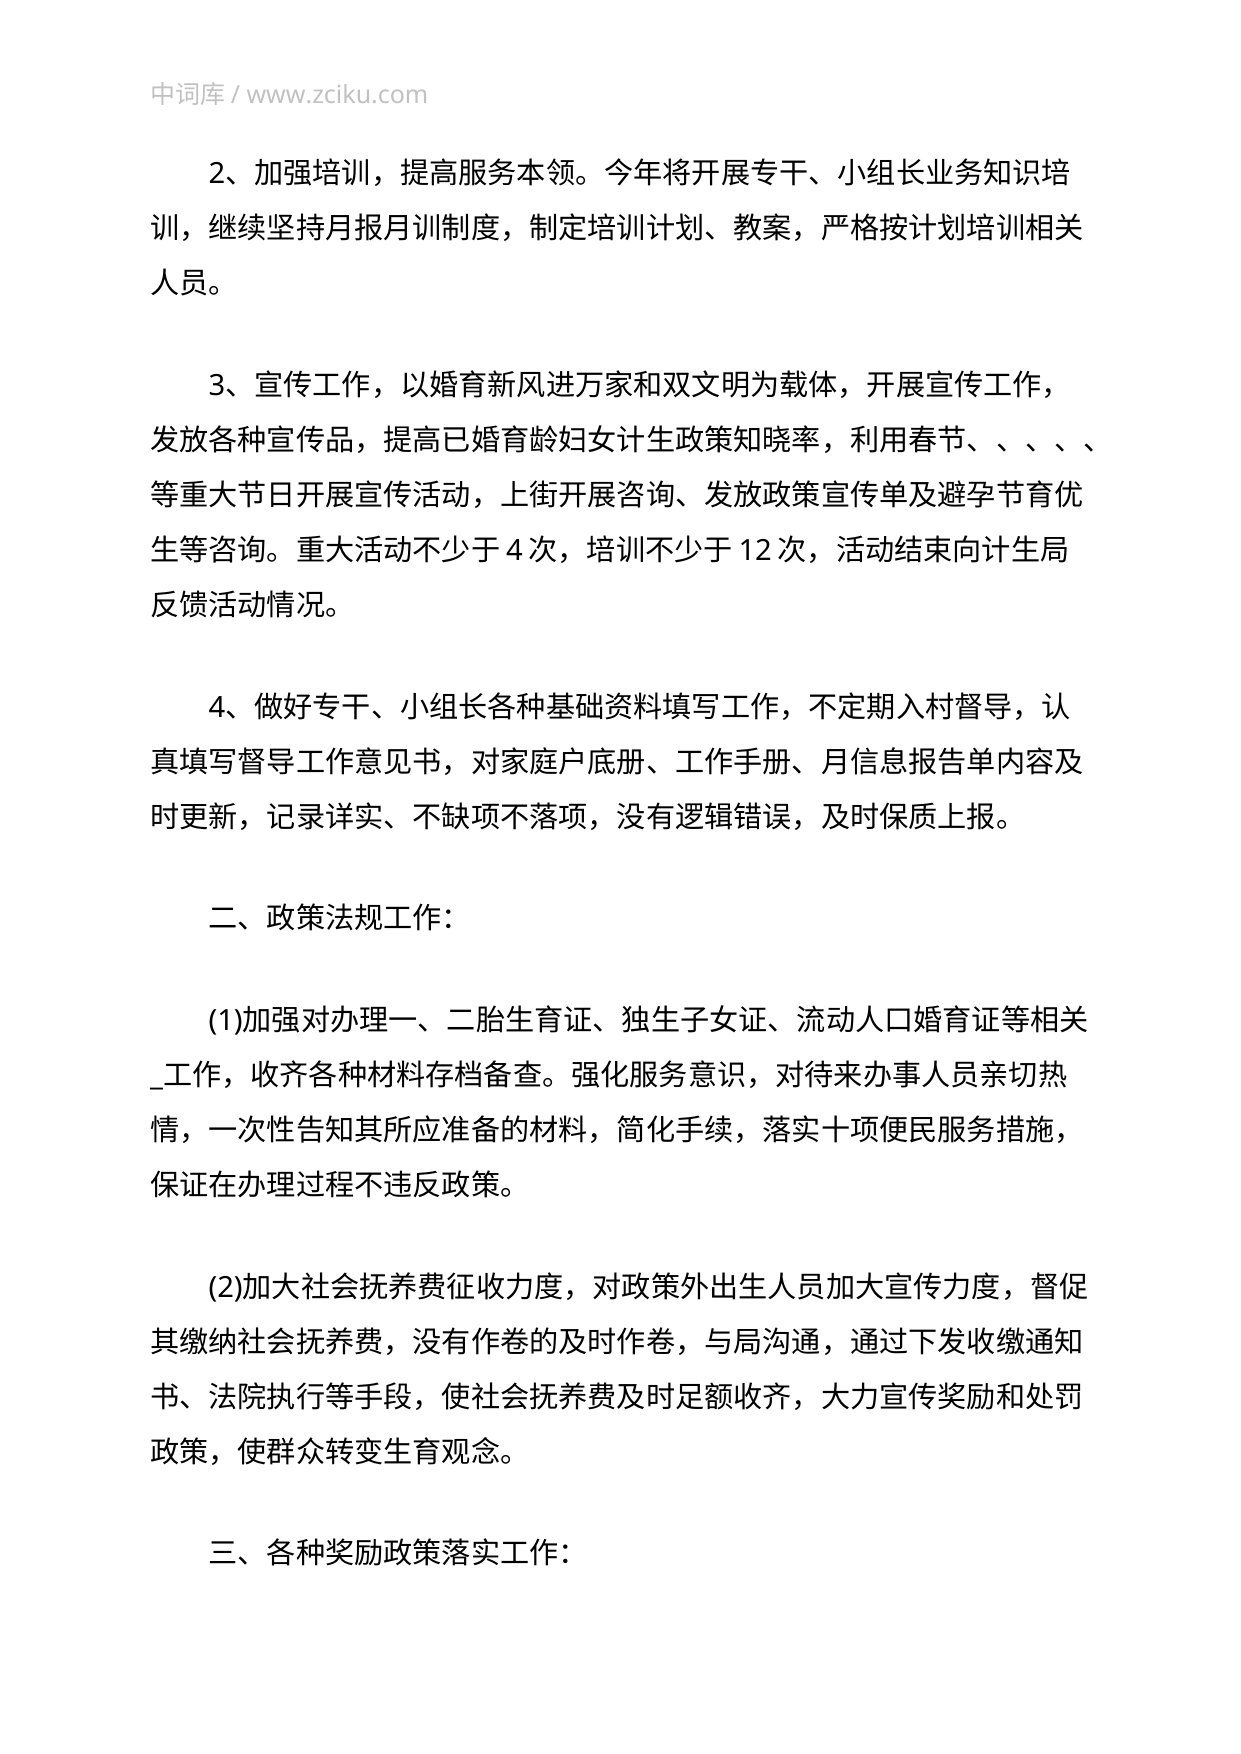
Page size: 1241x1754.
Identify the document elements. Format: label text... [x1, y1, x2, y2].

text 2、加强培训，提高服务本领。今年将开展专干、小组长业务知识培训，继续坚持月报月训制度，制定培训计划、教案，严格按计划培训相关人员。 [150, 150, 1090, 302]
text 3、宣传工作，以婚育新风进万家和双文明为载体，开展宣传工作，发放各种宣传品，提高已婚育龄妇女计生政策知晓率，利用春节、、、、、等重大节日开展宣传活动，上街开展咨询、发放政策宣传单及避孕节育优生等咨询。重大活动不少于4次，培训不少于12次，活动结束向计生局反馈活动情况。 [150, 362, 1090, 624]
text 三、各种奖励政策落实工作： [150, 1530, 1090, 1572]
text (1)加强对办理一、二胎生育证、独生子女证、流动人口婚育证等相关_工作，收齐各种材料存档备查。强化服务意识，对待来办事人员亲切热情，一次性告知其所应准备的材料，简化手续，落实十项便民服务措施，保证在办理过程不违反政策。 [150, 997, 1090, 1204]
text 二、政策法规工作： [150, 895, 1090, 937]
text (2)加大社会抚养费征收力度，对政策外出生人员加大宣传力度，督促其缴纳社会抚养费，没有作卷的及时作卷，与局沟通，通过下发收缴通知书、法院执行等手段，使社会抚养费及时足额收齐，大力宣传奖励和处罚政策，使群众转变生育观念。 [150, 1263, 1090, 1470]
text 4、做好专干、小组长各种基础资料填写工作，不定期入村督导，认真填写督导工作意见书，对家庭户底册、工作手册、月信息报告单内容及时更新，记录详实、不缺项不落项，没有逻辑错误，及时保质上报。 [150, 683, 1090, 835]
